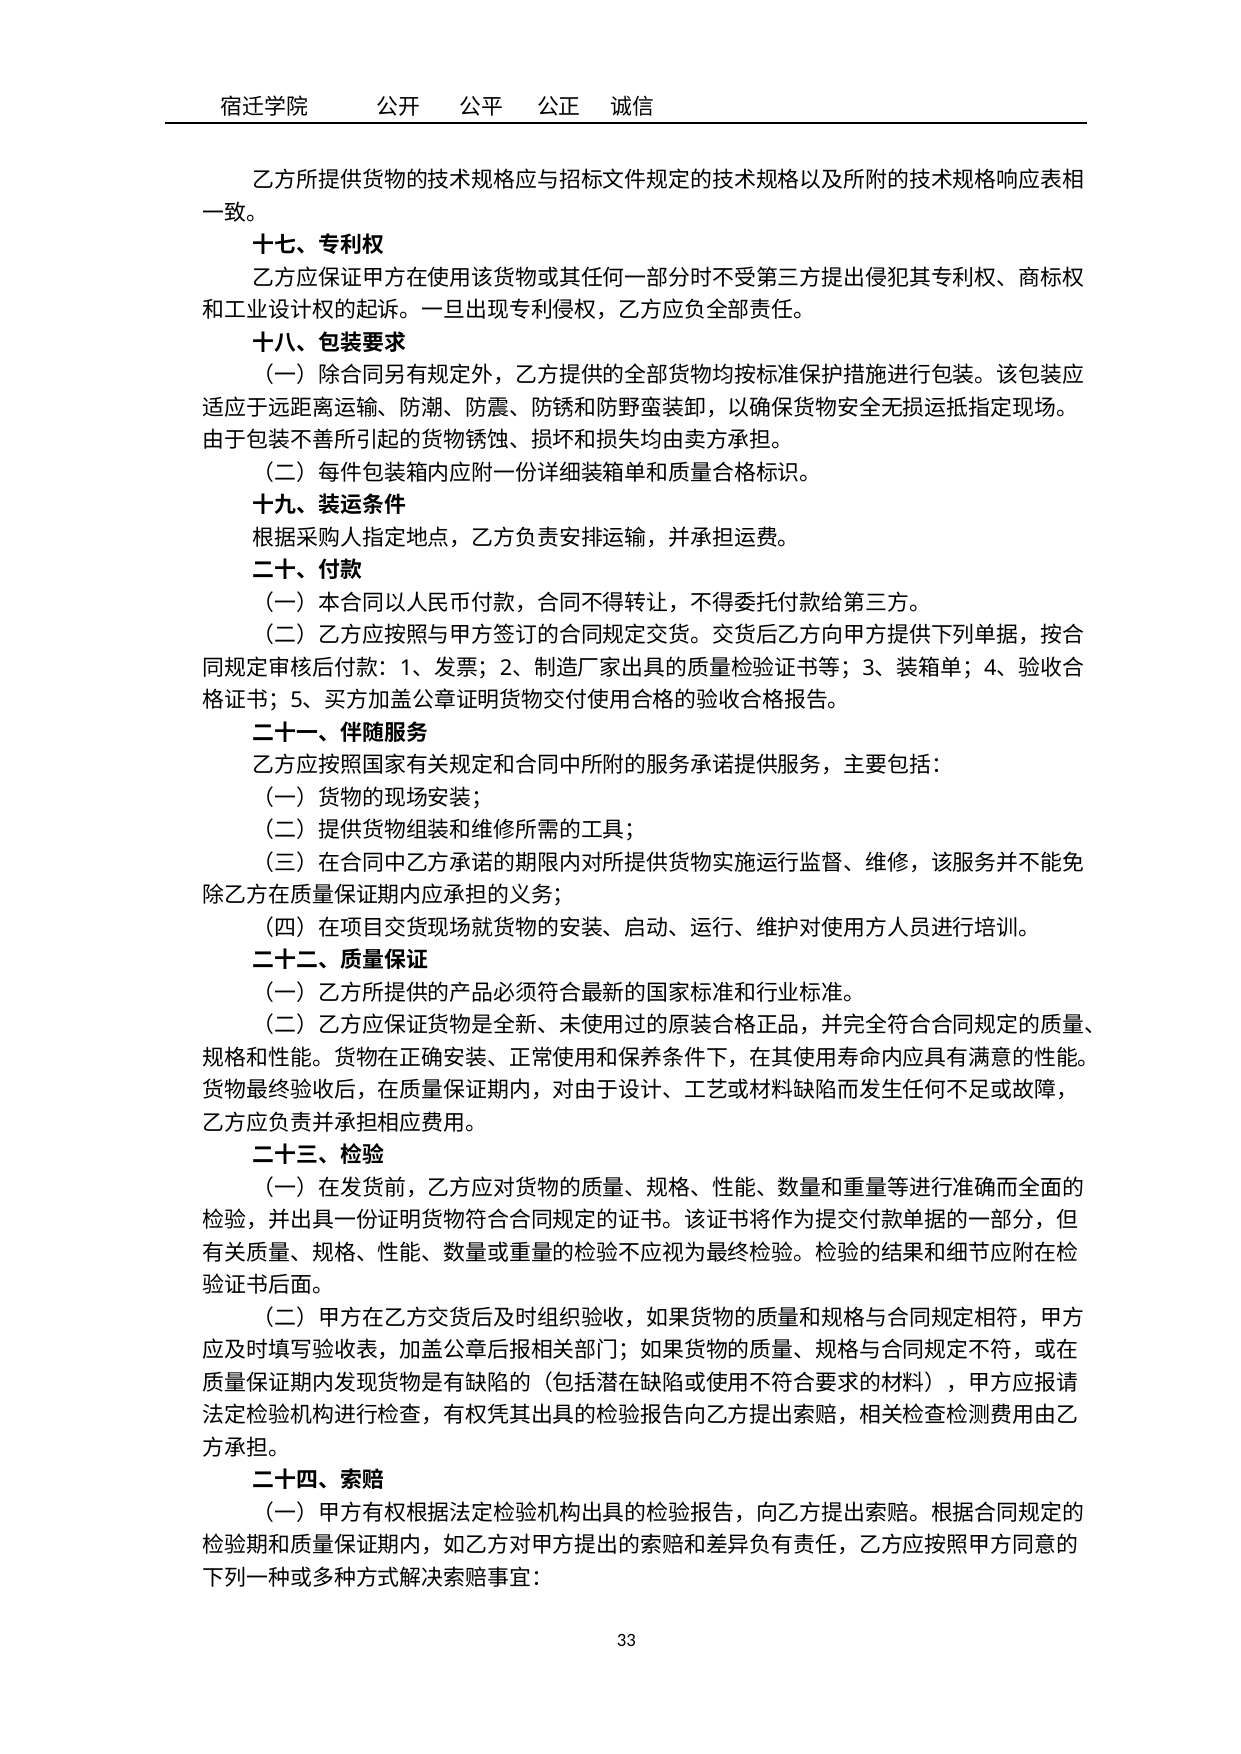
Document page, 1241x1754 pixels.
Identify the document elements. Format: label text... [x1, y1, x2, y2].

text 根据采购人指定地点，乙方负责安排运输，并承担运费。 [203, 519, 1087, 552]
text （二）甲方在乙方交货后及时组织验收，如果货物的质量和规格与合同规定相符，甲方应及时填写验收表，加盖公章后报相关部门；如果货物的质量、规格与合同规定不符，或在质量保证期内发现货物是有缺陷的（包括潜在缺陷或使用不符合要求的材料），甲方应报请法定检验机构进行检查，有权凭其出具的检验报告向乙方提出索赔，相关检查检测费用由乙方承担。 [203, 1299, 1087, 1462]
text 二十三、检验 [203, 1137, 1087, 1169]
text 二十四、索赔 [203, 1462, 1087, 1494]
text （二）每件包装箱内应附一份详细装箱单和质量合格标识。 [203, 454, 1087, 487]
text （一）在发货前，乙方应对货物的质量、规格、性能、数量和重量等进行准确而全面的检验，并出具一份证明货物符合合同规定的证书。该证书将作为提交付款单据的一部分，但有关质量、规格、性能、数量或重量的检验不应视为最终检验。检验的结果和细节应附在检验证书后面。 [203, 1169, 1087, 1299]
text 二十一、伴随服务 [203, 714, 1087, 747]
text （二）提供货物组装和维修所需的工具； [203, 812, 1087, 844]
text 十九、装运条件 [203, 487, 1087, 519]
text 二十二、质量保证 [203, 942, 1087, 974]
text （二）乙方应按照与甲方签订的合同规定交货。交货后乙方向甲方提供下列单据，按合同规定审核后付款：1、发票；2、制造厂家出具的质量检验证书等；3、装箱单；4、验收合格证书；5、买方加盖公章证明货物交付使用合格的验收合格报告。 [203, 617, 1087, 714]
text 乙方所提供货物的技术规格应与招标文件规定的技术规格以及所附的技术规格响应表相一致。 [203, 162, 1087, 227]
text 乙方应按照国家有关规定和合同中所附的服务承诺提供服务，主要包括： [203, 747, 1087, 779]
text （一）除合同另有规定外，乙方提供的全部货物均按标准保护措施进行包装。该包装应适应于远距离运输、防潮、防震、防锈和防野蛮装卸，以确保货物安全无损运抵指定现场。由于包装不善所引起的货物锈蚀、损坏和损失均由卖方承担。 [203, 357, 1087, 454]
text （四）在项目交货现场就货物的安装、启动、运行、维护对使用方人员进行培训。 [203, 909, 1087, 942]
text 乙方应保证甲方在使用该货物或其任何一部分时不受第三方提出侵犯其专利权、商标权和工业设计权的起诉。一旦出现专利侵权，乙方应负全部责任。 [203, 259, 1087, 324]
text （一）货物的现场安装； [203, 779, 1087, 812]
text 二十、付款 [203, 552, 1087, 584]
text （一）本合同以人民币付款，合同不得转让，不得委托付款给第三方。 [203, 584, 1087, 617]
text 十八、包装要求 [203, 324, 1087, 357]
text （二）乙方应保证货物是全新、未使用过的原装合格正品，并完全符合合同规定的质量、规格和性能。货物在正确安装、正常使用和保养条件下，在其使用寿命内应具有满意的性能。货物最终验收后，在质量保证期内，对由于设计、工艺或材料缺陷而发生任何不足或故障，乙方应负责并承担相应费用。 [203, 1007, 1087, 1137]
text （一）甲方有权根据法定检验机构出具的检验报告，向乙方提出索赔。根据合同规定的检验期和质量保证期内，如乙方对甲方提出的索赔和差异负有责任，乙方应按照甲方同意的下列一种或多种方式解决索赔事宜： [203, 1494, 1087, 1592]
text 十七、专利权 [203, 227, 1087, 259]
text （三）在合同中乙方承诺的期限内对所提供货物实施运行监督、维修，该服务并不能免除乙方在质量保证期内应承担的义务； [203, 844, 1087, 909]
text （一）乙方所提供的产品必须符合最新的国家标准和行业标准。 [203, 974, 1087, 1007]
